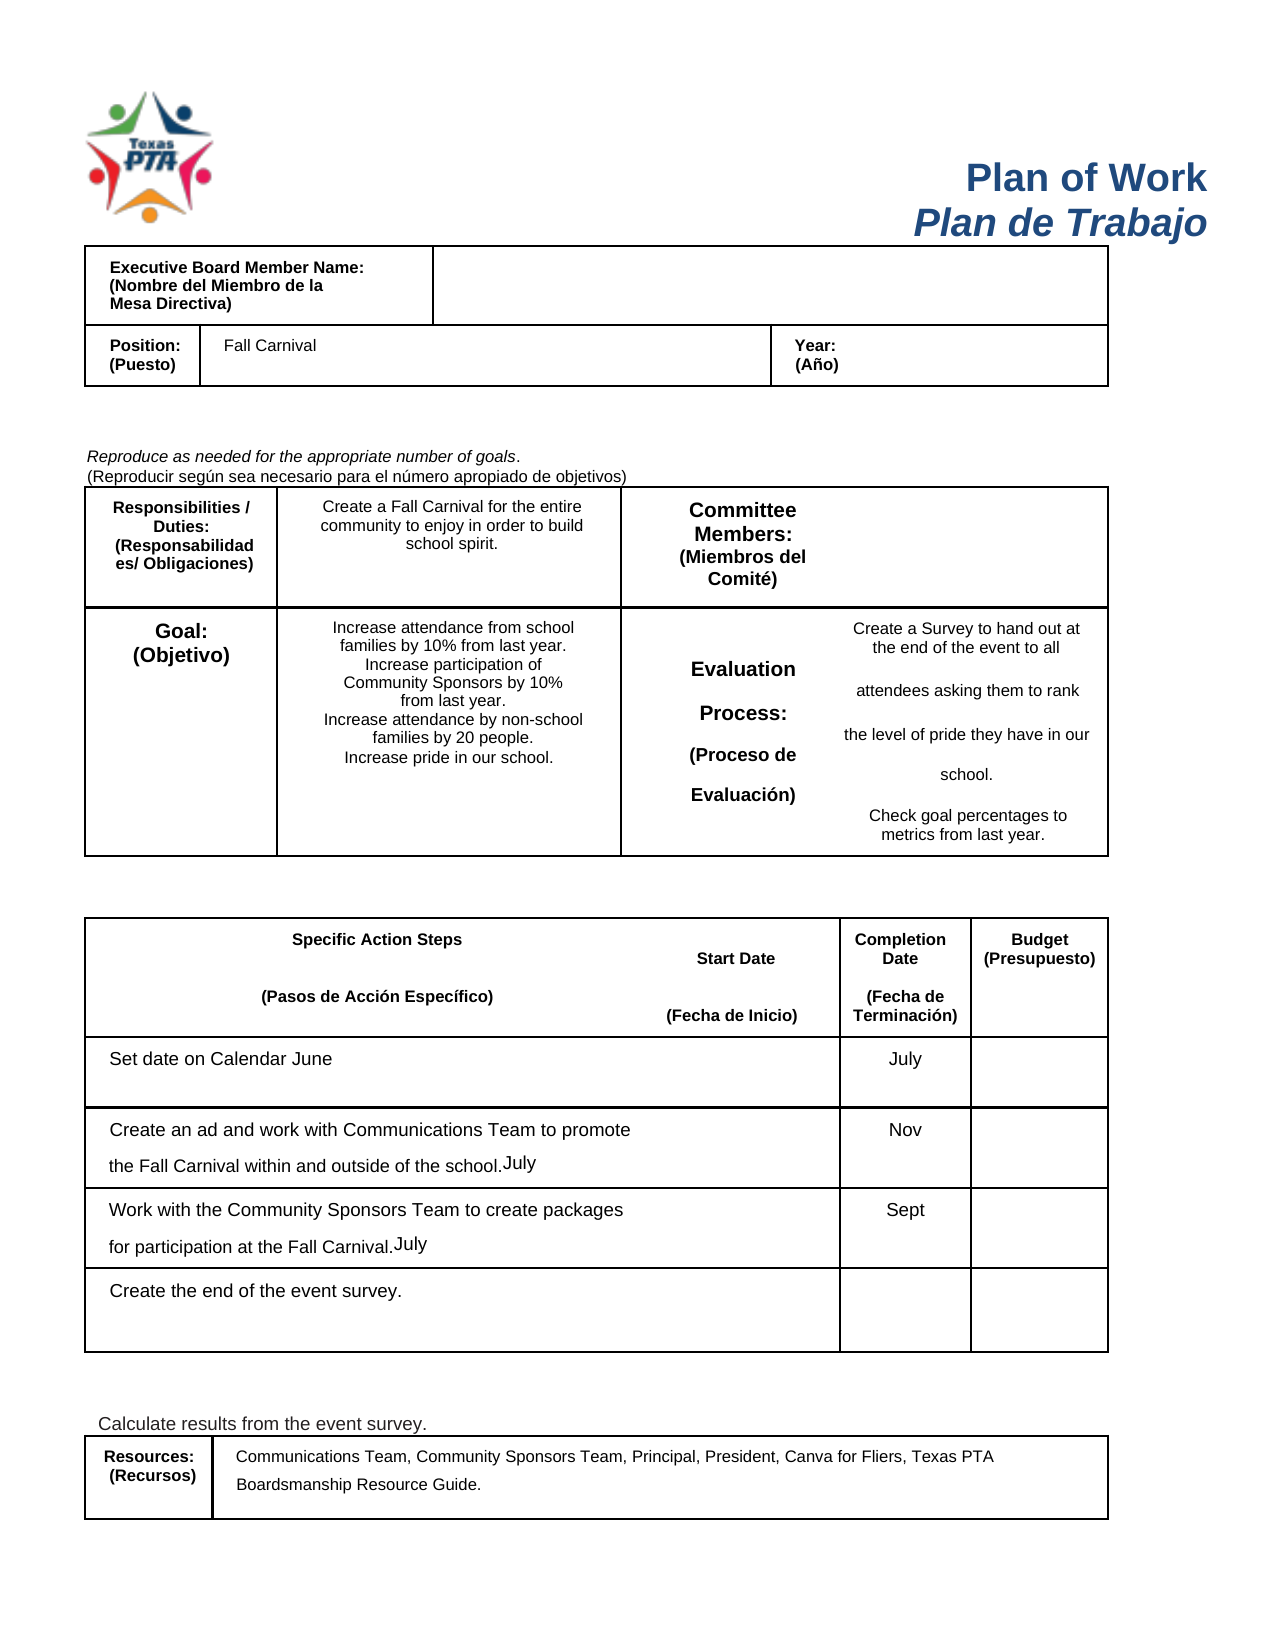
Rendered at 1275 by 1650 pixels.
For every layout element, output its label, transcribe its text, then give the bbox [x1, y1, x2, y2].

table_cell July [841, 1038, 970, 1106]
text Plan of Work [222, 154, 1207, 199]
table_cell Year: (Año) [772, 326, 1107, 385]
table_cell [972, 1189, 1107, 1267]
picture [78, 84, 222, 238]
table_cell Increase attendance from school families by 10% from last year. Increase participation of Community Sponsors by 10% from last year. Increase attendance by non-school families by 20 people. Increase pride in our school. [278, 609, 620, 854]
table_cell Create a Survey to hand out at the end of the event to all Evaluation attendees asking them to rank Process: the level of pride they have in our (Proceso de school. Evaluación) Check goal percentages to metrics from last year. [622, 609, 1107, 854]
table_header Create a Fall Carnival for the entire community to enjoy in order to build school spirit. [278, 488, 620, 606]
table_header Completion Date (Fecha de Terminación) [841, 919, 970, 1036]
table_cell Goal: (Objetivo) [86, 609, 276, 854]
text (Reproducir según sea necesario para el número apropiado de objetivos) [87, 466, 1208, 486]
table_cell Sept [841, 1189, 970, 1267]
table_header Communications Team, Community Sponsors Team, Principal, President, Canva for Fliers, Texas PTA Boardsmanship Resource Guide. [214, 1437, 1107, 1518]
table_header Resources: (Recursos) [86, 1437, 211, 1518]
table_cell [972, 1109, 1107, 1187]
table_cell Nov [841, 1109, 970, 1187]
table_cell Create an ad and work with Communications Team to promote the Fall Carnival within and outside of the school.July [86, 1109, 839, 1187]
table_cell [841, 1269, 970, 1351]
table_header Specific Action Steps Start Date (Pasos de Acción Específico) (Fecha de Inicio) [86, 919, 839, 1036]
table_header Responsibilities / Duties: (Responsabilidades/ Obligaciones) [86, 488, 276, 606]
table_cell Fall Carnival [201, 326, 770, 385]
table_cell [972, 1269, 1107, 1351]
text Calculate results from the event survey. [98, 1413, 1208, 1434]
table_header Executive Board Member Name: (Nombre del Miembro de la Mesa Directiva) [86, 247, 432, 323]
table_cell Set date on Calendar June [86, 1038, 839, 1106]
table_header [434, 247, 1107, 323]
table_header Committee Members: (Miembros del Comité) [622, 488, 1107, 606]
table_cell Create the end of the event survey. [86, 1269, 839, 1351]
text Plan de Trabajo [75, 199, 1208, 245]
table_cell Work with the Community Sponsors Team to create packages for participation at the Fall Carnival.July [86, 1189, 839, 1267]
table_cell [972, 1038, 1107, 1106]
text Reproduce as needed for the appropriate number of goals. [87, 447, 1208, 466]
table_header Budget (Presupuesto) [972, 919, 1107, 1036]
table_cell Position: (Puesto) [86, 326, 199, 385]
